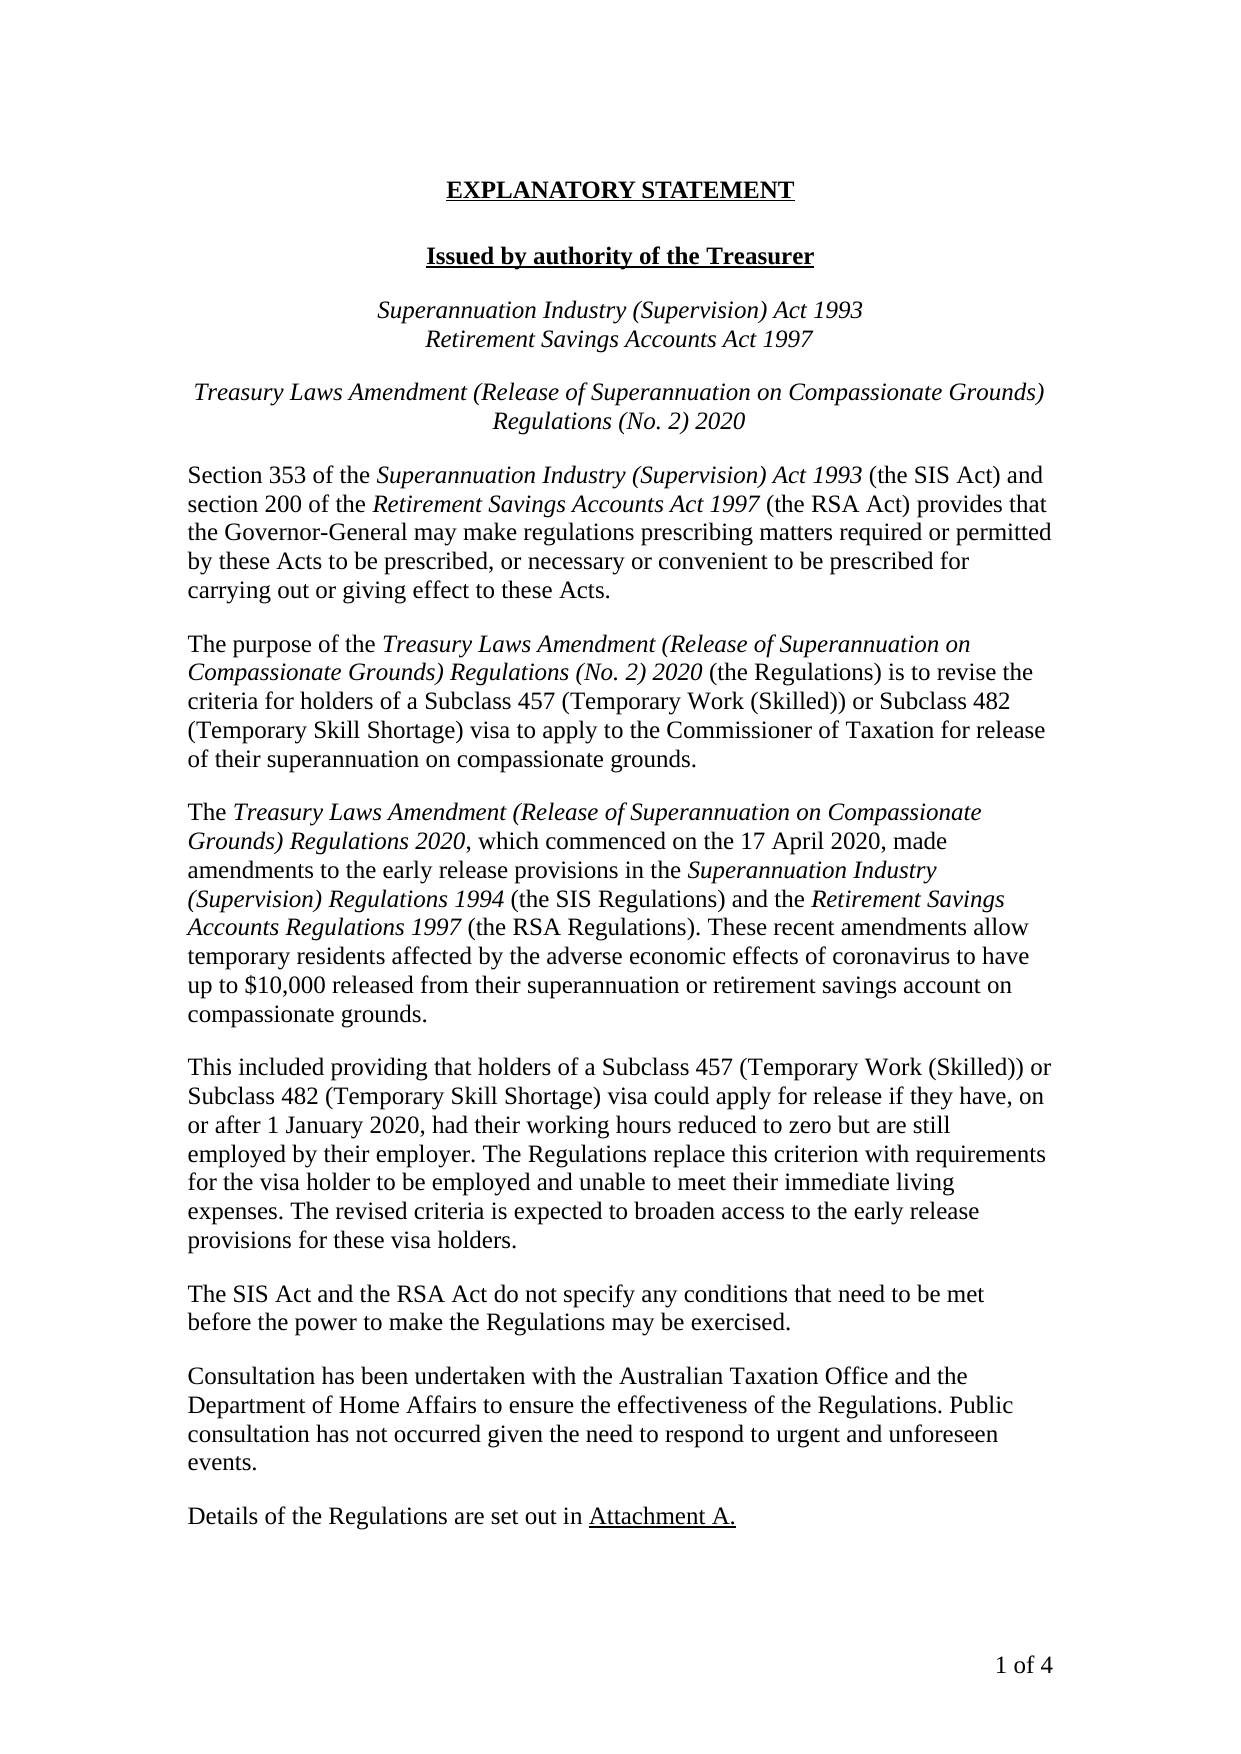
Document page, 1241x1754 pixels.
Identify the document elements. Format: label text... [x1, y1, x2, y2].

text Consultation has been undertaken with the Australian Taxation Office and the Department of Home Affairs to ensure the effectiveness of the Regulations. Public consultation has not occurred given the need to respond to urgent and unforeseen events. [187, 1361, 1053, 1476]
text The purpose of the Treasury Laws Amendment (Release of Superannuation on Compassionate Grounds) Regulations (No. 2) 2020 (the Regulations) is to revise the criteria for holders of a Subclass 457 (Temporary Work (Skilled)) or Subclass 482 (Temporary Skill Shortage) visa to apply to the Commissioner of Taxation for release of their superannuation on compassionate grounds. [187, 629, 1053, 772]
text This included providing that holders of a Subclass 457 (Temporary Work (Skilled)) or Subclass 482 (Temporary Skill Shortage) visa could apply for release if they have, on or after 1 January 2020, had their working hours reduced to zero but are still employed by their employer. The Regulations replace this criterion with requirements for the visa holder to be employed and unable to meet their immediate living expenses. The revised criteria is expected to broaden access to the early release provisions for these visa holders. [187, 1052, 1053, 1254]
subtitle Issued by authority of the [187, 241, 1053, 270]
text The SIS Act and the RSA Act do not specify any conditions that need to be met before the power to make the Regulations may be exercised. [187, 1279, 1053, 1336]
text Superannuation Industry (Supervision) Act 1993 [187, 295, 1053, 324]
text Details of the Regulations are set out in Attachment A. [187, 1501, 1053, 1530]
text Section 353 of the Superannuation Industry (Supervision) Act 1993 (the SIS Act) and section 200 of the Retirement Savings Accounts Act 1997 (the RSA Act) provides that the Governor-General may make regulations prescribing matters required or permitted by these Acts to be prescribed, or necessary or convenient to be prescribed for carrying out or giving effect to these Acts. [187, 460, 1053, 604]
subtitle EXPLANATORY STATEMENT [187, 175, 1053, 204]
text The Treasury Laws Amendment (Release of Superannuation on Compassionate Grounds) Regulations 2020, which commenced on the 17 April 2020, made amendments to the early release provisions in the Superannuation Industry (Supervision) Regulations 1994 (the SIS Regulations) and the Retirement Savings Accounts Regulations 1997 (the RSA Regulations). These recent amendments allow temporary residents affected by the adverse economic effects of coronavirus to have up to $10,000 released from their superannuation or retirement savings account on compassionate grounds. [187, 797, 1053, 1027]
text Retirement Savings Accounts Act 1997 [187, 324, 1053, 352]
text Treasury Laws Amendment (Release of Superannuation on Compassionate Grounds) Regulations (No. 2) 2020 [187, 377, 1053, 435]
